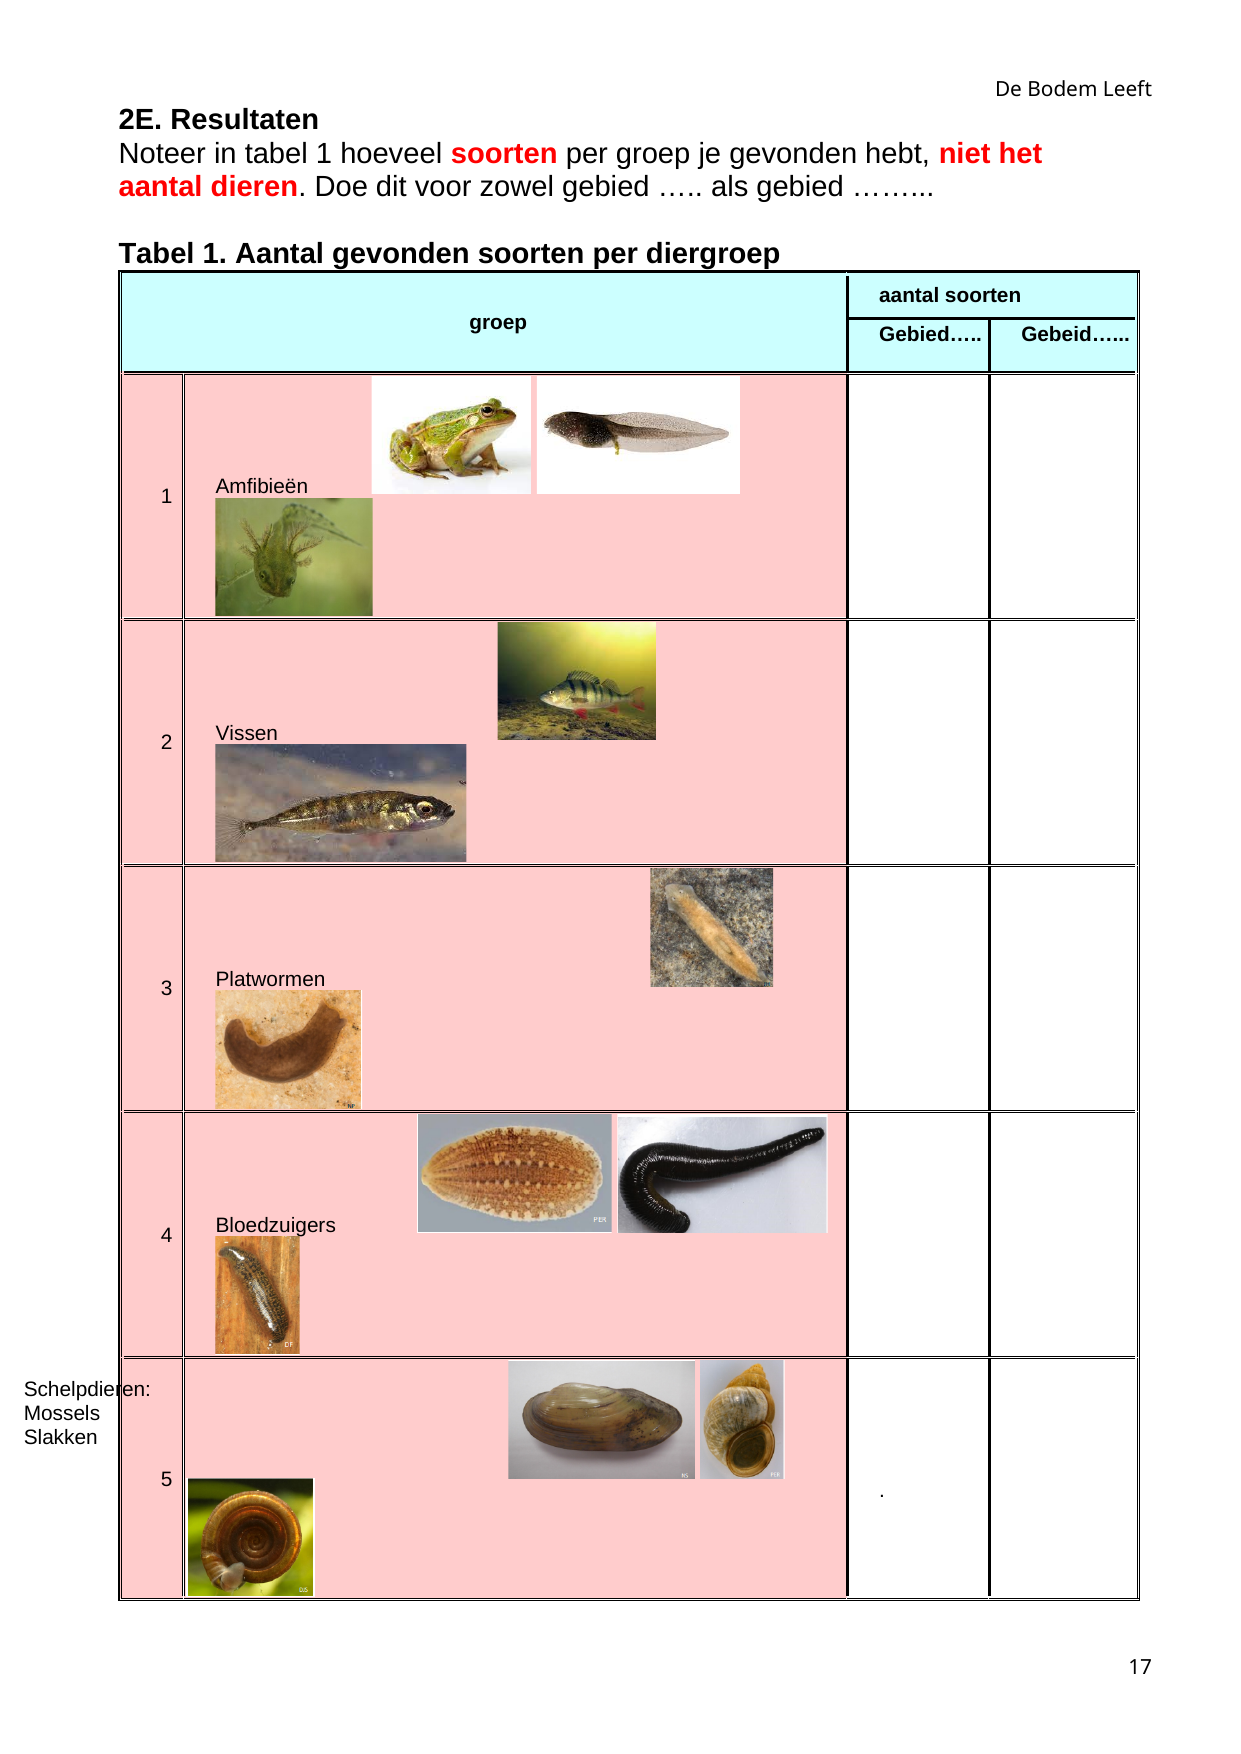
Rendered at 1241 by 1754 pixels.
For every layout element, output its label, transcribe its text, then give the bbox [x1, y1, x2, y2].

table_cell 1 [122, 371, 182, 617]
table_cell Vissen [185, 621, 846, 863]
table_cell [991, 864, 1137, 1110]
table_cell 3 [122, 864, 182, 1110]
picture [617, 1114, 828, 1233]
text 2E. Resultaten [118, 102, 1107, 136]
picture [215, 990, 363, 1109]
table_cell [849, 867, 988, 1110]
table_cell [989, 1356, 1138, 1598]
table_header groep [122, 272, 847, 371]
table_cell [991, 371, 1137, 617]
picture [497, 622, 656, 740]
table_cell Bloedzuigers [185, 1113, 846, 1356]
table_cell Gebied….. [849, 320, 988, 371]
table_header aantal soorten [847, 273, 1137, 317]
table_cell . [849, 621, 988, 863]
table_cell [849, 1113, 988, 1356]
picture [650, 868, 774, 987]
text Noteer in tabel 1 hoeveel soorten per groep je gevonden hebt, niet het aantal dieren. Doe dit voor zowel gebied ….. als gebied ……... Tabel 1. Aantal gevonden soorten per diergroep [118, 136, 1107, 270]
picture [215, 498, 373, 616]
table_cell [989, 1110, 1138, 1356]
picture [536, 376, 740, 494]
picture [417, 1114, 612, 1233]
picture [215, 1236, 300, 1355]
table_cell 5 [120, 1356, 183, 1598]
picture [508, 1360, 695, 1479]
table_cell Amfibieën [185, 375, 846, 617]
table_cell 2 [122, 618, 182, 863]
picture [215, 744, 467, 862]
table_cell Gebeid…... [991, 317, 1137, 371]
table_cell . [847, 1359, 989, 1598]
picture [700, 1360, 785, 1479]
table_cell [991, 618, 1137, 863]
table_cell [184, 1359, 847, 1598]
picture [371, 376, 531, 494]
table_cell 4 [120, 1110, 183, 1356]
table_cell Platwormen [185, 867, 846, 1110]
table_cell . [849, 375, 988, 617]
picture [185, 1478, 315, 1597]
